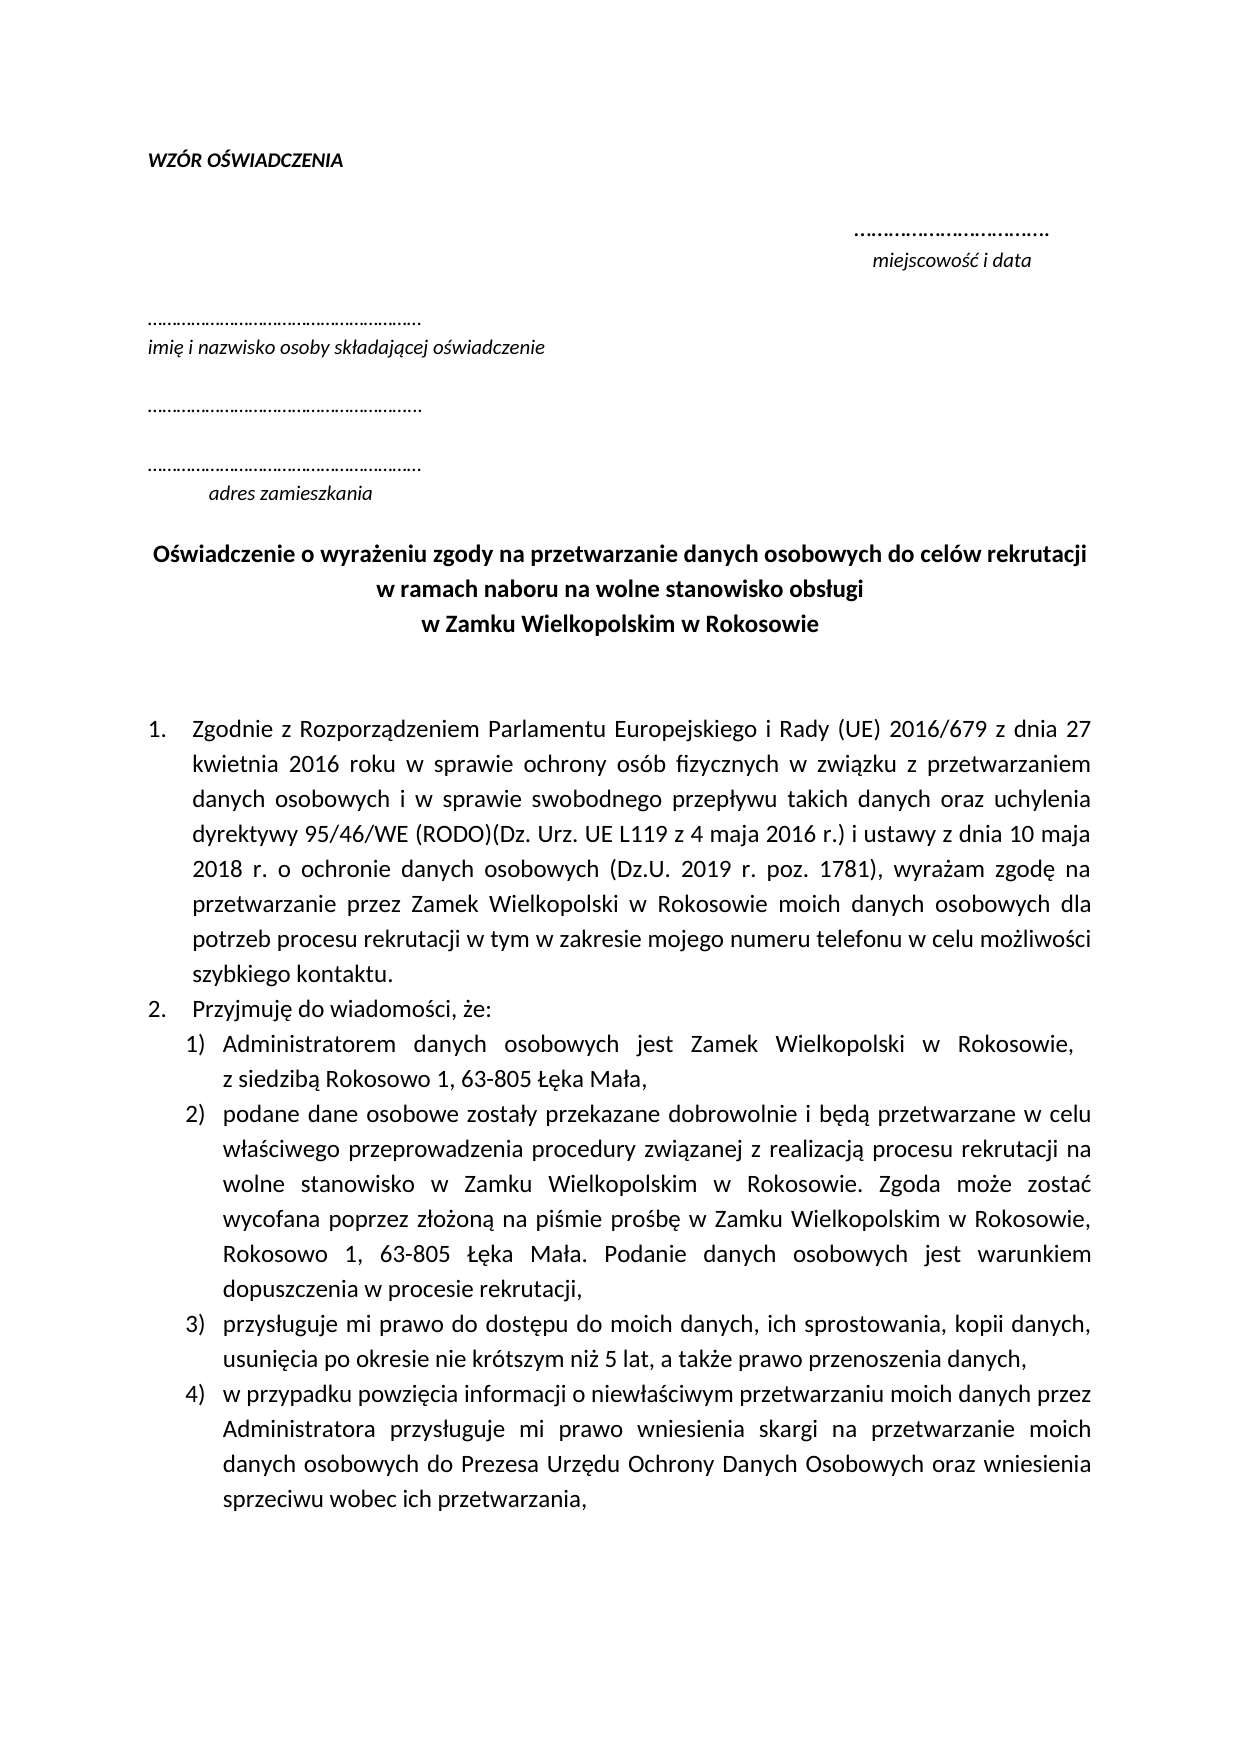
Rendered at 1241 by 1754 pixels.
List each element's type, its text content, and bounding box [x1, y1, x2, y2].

list przysługuje mi prawo do dostępu do moich danych, ich sprostowania, kopii danych, usunięcia po okresie nie krótszym niż 5 lat, a także prawo przenoszenia danych, [185, 1308, 1093, 1374]
text imię i nazwisko osoby składającej oświadczenie [148, 334, 1093, 360]
text Oświadczenie o wyrażeniu zgody na przetwarzanie danych osobowych do celów rekrutacji w ramach naboru na wolne stanowisko obsługi [148, 538, 1093, 604]
text miejscowość i data [148, 247, 1093, 272]
list podane dane osobowe zostały przekazane dobrowolnie i będą przetwarzane w celu właściwego przeprowadzenia procedury związanej z realizacją procesu rekrutacji na wolne stanowisko w Zamku Wielkopolskim w Rokosowie. Zgoda może zostać wycofana poprzez złożoną na piśmie prośbę w Zamku Wielkopolskim w Rokosowie, Rokosowo 1, 63-805 Łęka Mała. Podanie danych osobowych jest warunkiem dopuszczenia w procesie rekrutacji, [185, 1098, 1093, 1304]
text ………………………………………………… [148, 305, 1093, 331]
text WZÓR OŚWIADCZENIA [148, 148, 1093, 173]
text w Zamku Wielkopolskim w Rokosowie [148, 608, 1093, 639]
text ………………………………………………… [148, 451, 1093, 476]
list Przyjmuję do wiadomości, że: [148, 993, 1093, 1024]
list w przypadku powzięcia informacji o niewłaściwym przetwarzaniu moich danych przez Administratora przysługuje mi prawo wniesienia skargi na przetwarzanie moich danych osobowych do Prezesa Urzędu Ochrony Danych Osobowych oraz wniesienia sprzeciwu wobec ich przetwarzania, [185, 1378, 1093, 1514]
list Administratorem danych osobowych jest Zamek Wielkopolski w Rokosowie, z siedzibą Rokosowo 1, 63-805 Łęka Mała, [185, 1028, 1093, 1094]
list Zgodnie z Rozporządzeniem Parlamentu Europejskiego i Rady (UE) 2016/679 z dnia 27 kwietnia 2016 roku w sprawie ochrony osób fizycznych w związku z przetwarzaniem danych osobowych i w sprawie swobodnego przepływu takich danych oraz uchylenia dyrektywy 95/46/WE (RODO)(Dz. Urz. UE L119 z 4 maja 2016 r.) i ustawy z dnia 10 maja 2018 r. o ochronie danych osobowych (Dz.U. 2019 r. poz. 1781), wyrażam zgodę na przetwarzanie przez Zamek Wielkopolski w Rokosowie moich danych osobowych dla potrzeb procesu rekrutacji w tym w zakresie mojego numeru telefonu w celu możliwości szybkiego kontaktu. [148, 713, 1093, 989]
text ………………………………………………... [148, 393, 1093, 418]
text adres zamieszkania [148, 480, 1093, 506]
text ……………………………. [738, 212, 1093, 242]
